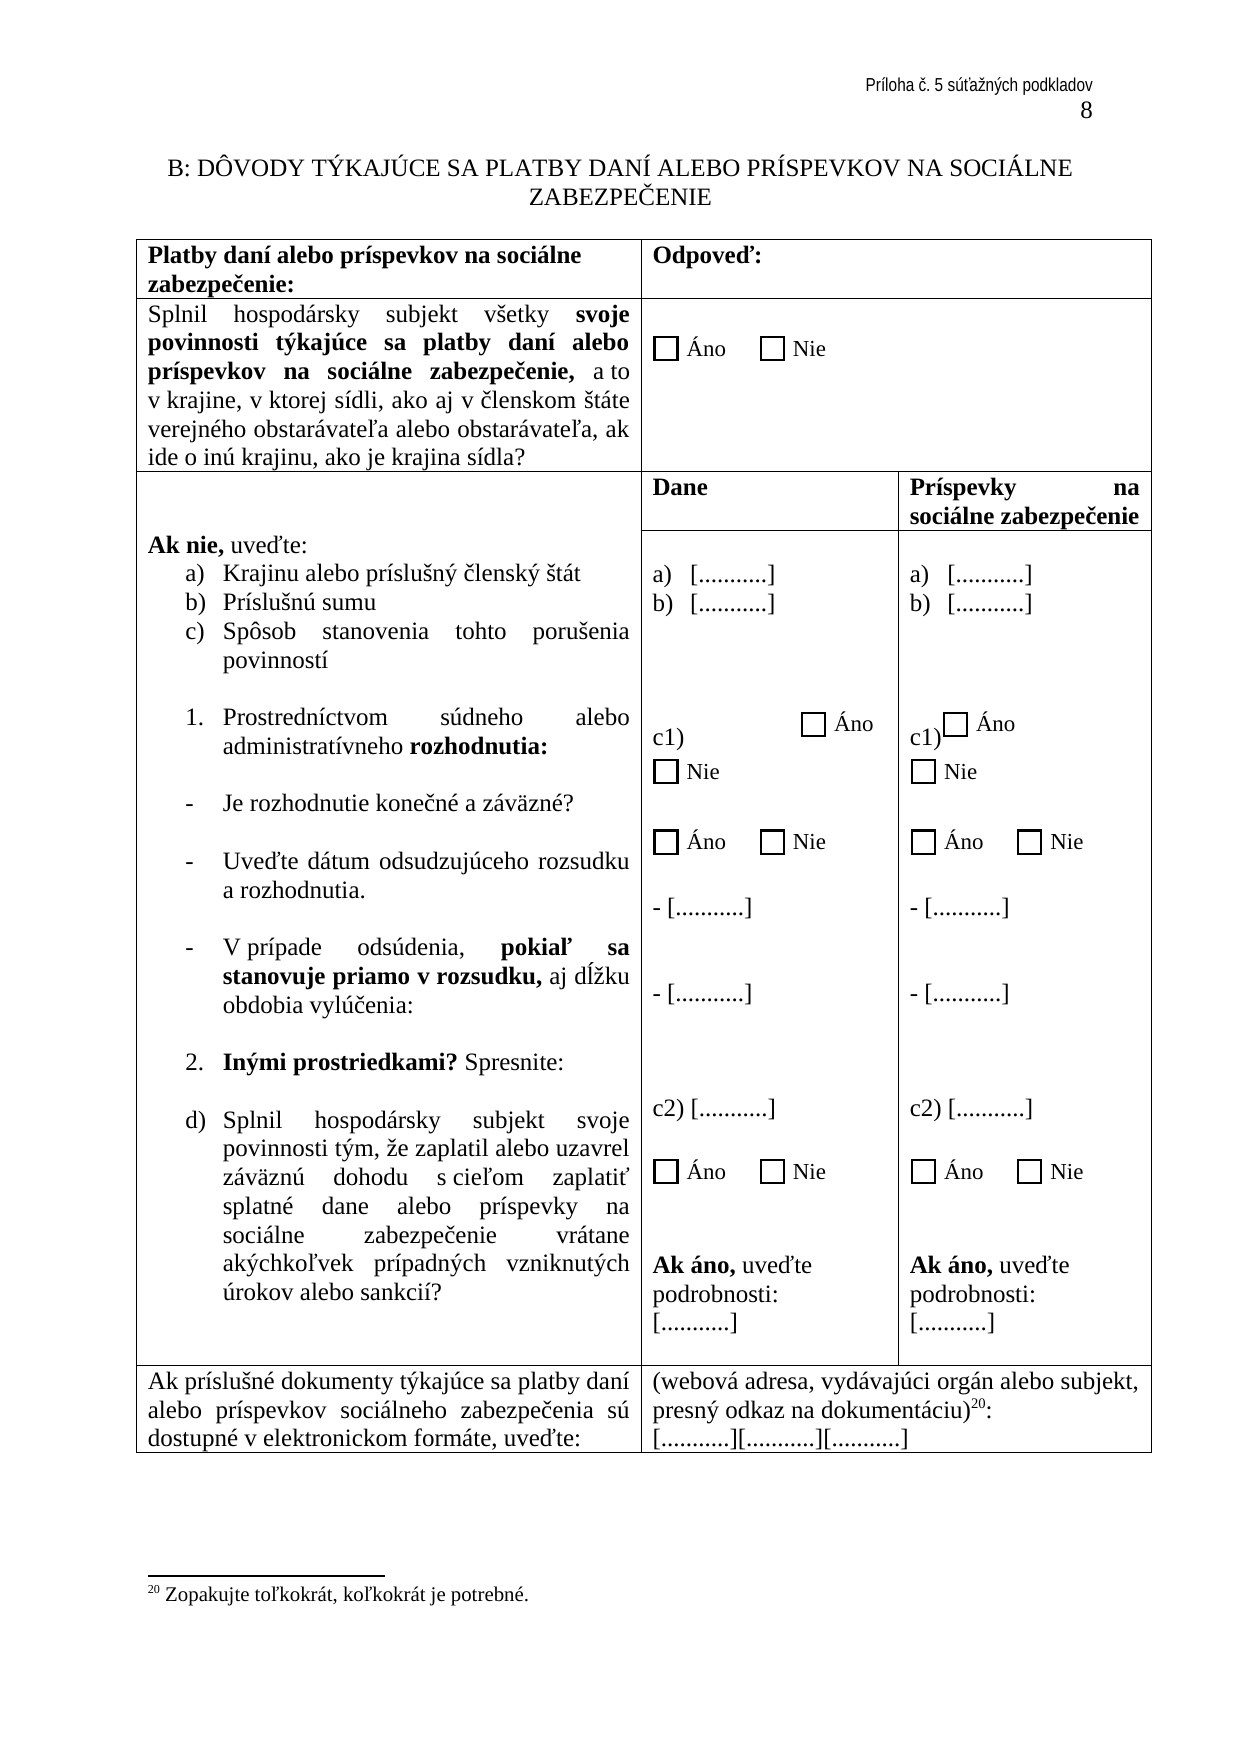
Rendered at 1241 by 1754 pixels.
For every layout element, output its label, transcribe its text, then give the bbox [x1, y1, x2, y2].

table_header Platby daní alebo príspevkov na sociálne zabezpečenie: [137, 240, 641, 298]
table_cell Ak príslušné dokumenty týkajúce sa platby daní alebo príspevkov sociálneho zabezpečenia sú dostupné v elektronickom formáte, uveďte: [137, 1366, 641, 1452]
table_cell Splnil hospodársky subjekt všetky svoje povinnosti týkajúce sa platby daní alebo príspevkov na sociálne zabezpečenie, a to v krajine, v ktorej sídli, ako aj v členskom štáte verejného obstarávateľa alebo obstarávateľa, ak ide o inú krajinu, ako je krajina sídla? [137, 299, 641, 471]
table_cell Dane [642, 472, 898, 530]
table_cell Ak nie, uveďte: Krajinu alebo príslušný členský štát Príslušnú sumu Spôsob stanovenia tohto porušenia povinností Prostredníctvom súdneho alebo administratívneho rozhodnutia: Je rozhodnutie konečné a záväzné? Uveďte dátum odsudzujúceho rozsudku a rozhodnutia. V prípade odsúdenia, pokiaľ sa stanovuje priamo v rozsudku, aj dĺžku obdobia vylúčenia: Inými prostriedkami? Spresnite: Splnil hospodársky subjekt svoje povinnosti tým, že zaplatil alebo uzavrel záväznú dohodu s cieľom zaplatiť splatné dane alebo príspevky na sociálne zabezpečenie vrátane akýchkoľvek prípadných vzniknutých úrokov alebo sankcií? [137, 472, 641, 1365]
table_cell Príspevky na sociálne zabezpečenie [899, 472, 1151, 530]
text B: DÔVODY TÝKAJÚCE SA PLATBY DANÍ ALEBO PRÍSPEVKOV NA SOCIÁLNE ZABEZPEČENIE [148, 153, 1093, 210]
table_cell [642, 299, 1151, 471]
table_header Odpoveď: [642, 240, 1151, 298]
table_cell [...........] [...........] c1) - [...........] - [...........] c2) [...........] Ak áno, uveďte podrobnosti: [...........] [642, 531, 898, 1365]
table_cell (webová adresa, vydávajúci orgán alebo subjekt, presný odkaz na dokumentáciu): [...........][...........][...........] [642, 1366, 1151, 1452]
table_cell [...........] [...........] c1) - [...........] - [...........] c2) [...........] Ak áno, uveďte podrobnosti: [...........] [899, 531, 1151, 1365]
